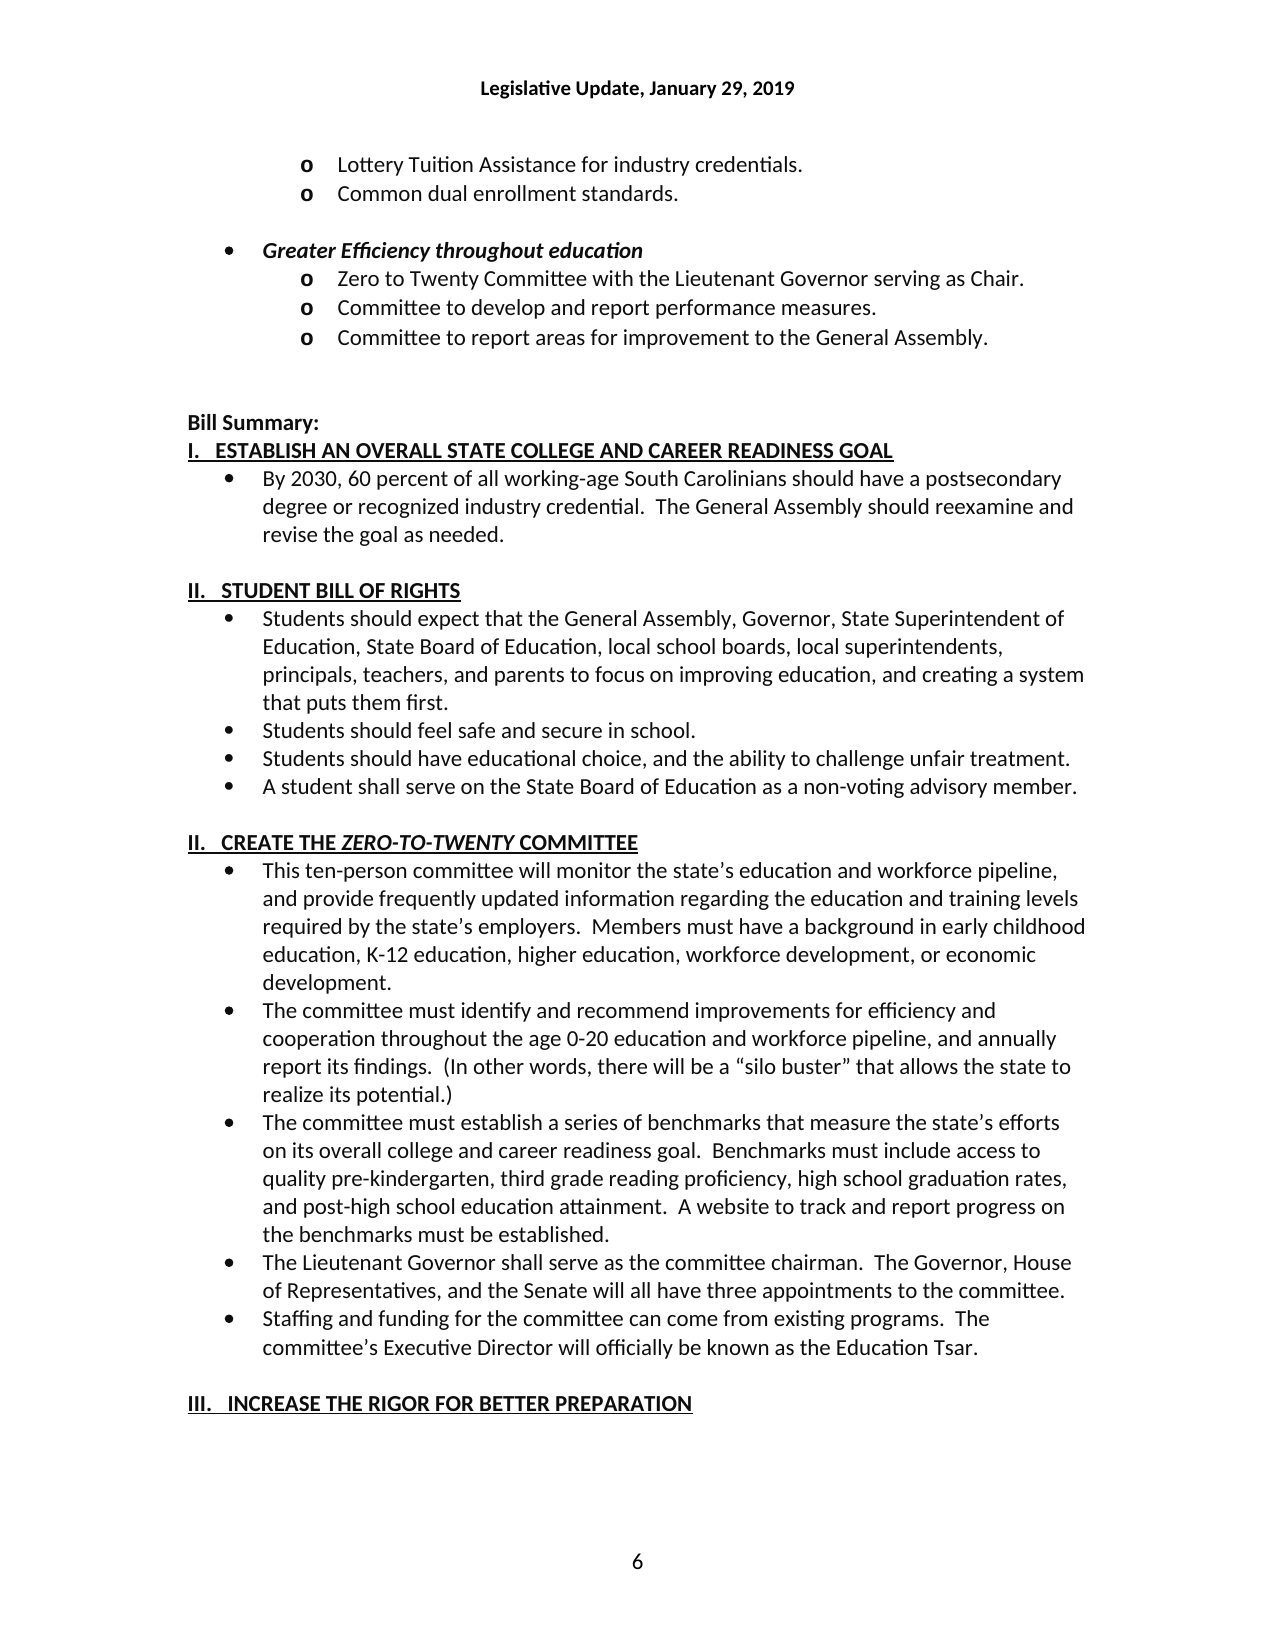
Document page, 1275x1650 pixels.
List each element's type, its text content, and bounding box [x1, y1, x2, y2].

list This ten-person committee will monitor the state’s education and workforce pipeline, and provide frequently updated information regarding the education and training levels required by the state’s employers. Members must have a background in early childhood education, K-12 education, higher education, workforce development, or economic development. [225, 856, 1087, 996]
list Common dual enrollment standards. [300, 179, 1087, 208]
list The committee must establish a series of benchmarks that measure the state’s efforts on its overall college and career readiness goal. Benchmarks must include access to quality pre-kindergarten, third grade reading proficiency, high school graduation rates, and post-high school education attainment. A website to track and report progress on the benchmarks must be established. [225, 1108, 1087, 1248]
text Bill Summary: [187, 408, 1087, 436]
text II. STUDENT BILL OF RIGHTS [187, 576, 1087, 604]
list Staffing and funding for the committee can come from existing programs. The committee’s Executive Director will officially be known as the Education Tsar. [225, 1304, 1087, 1361]
list The committee must identify and recommend improvements for efficiency and cooperation throughout the age 0-20 education and workforce pipeline, and annually report its findings. (In other words, there will be a “silo buster” that allows the state to realize its potential.) [225, 996, 1087, 1108]
text II. CREATE THE ZERO-TO-TWENTY COMMITTEE [187, 828, 1087, 856]
text I. ESTABLISH AN OVERALL STATE COLLEGE AND CAREER READINESS GOAL [187, 436, 1087, 464]
list Students should expect that the General Assembly, Governor, State Superintendent of Education, State Board of Education, local school boards, local superintendents, principals, teachers, and parents to focus on improving education, and creating a system that puts them first. [225, 604, 1087, 716]
list Students should have educational choice, and the ability to challenge unfair treatment. [225, 744, 1087, 772]
list By 2030, 60 percent of all working-age South Carolinians should have a postsecondary degree or recognized industry credential. The General Assembly should reexamine and revise the goal as needed. [225, 464, 1087, 548]
list Lottery Tuition Assistance for industry credentials. [300, 150, 1087, 179]
list Committee to report areas for improvement to the General Assembly. [300, 323, 1087, 352]
list Committee to develop and report performance measures. [300, 293, 1087, 323]
list The Lieutenant Governor shall serve as the committee chairman. The Governor, House of Representatives, and the Senate will all have three appointments to the committee. [225, 1248, 1087, 1304]
text III. INCREASE THE RIGOR FOR BETTER PREPARATION [187, 1389, 1087, 1417]
list Greater Efficiency throughout education [225, 236, 1087, 264]
list A student shall serve on the State Board of Education as a non-voting advisory member. [225, 772, 1087, 800]
list Students should feel safe and secure in school. [225, 716, 1087, 744]
list Zero to Twenty Committee with the Lieutenant Governor serving as Chair. [300, 264, 1087, 293]
